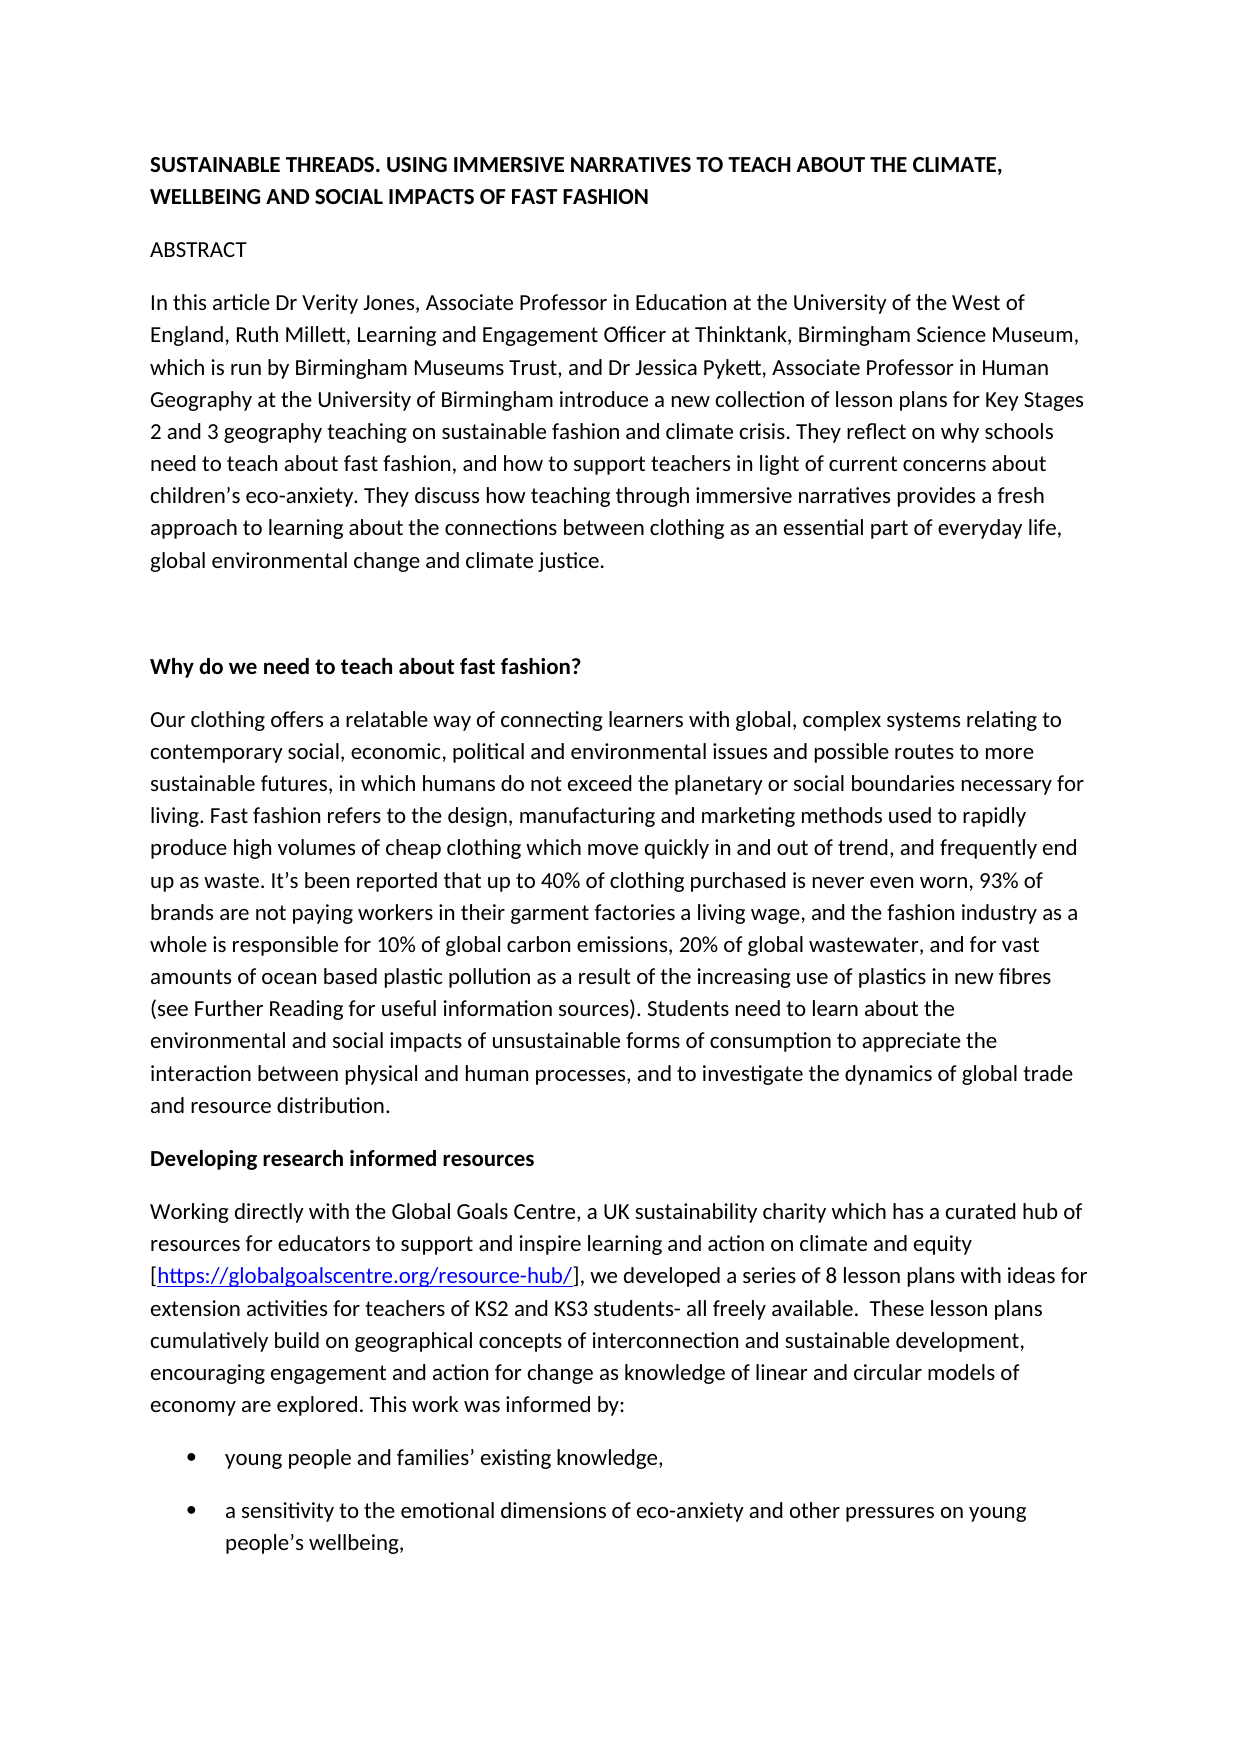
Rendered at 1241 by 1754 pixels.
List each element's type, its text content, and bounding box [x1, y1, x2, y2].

text SUSTAINABLE THREADS. USING IMMERSIVE NARRATIVES TO TEACH ABOUT THE CLIMATE, WELLBEING AND SOCIAL IMPACTS OF FAST FASHION [150, 150, 1090, 210]
text Working directly with the Global Goals Centre, a UK sustainability charity which has a curated hub of resources for educators to support and inspire learning and action on climate and equity [https://globalgoalscentre.org/resource-hub/], we developed a series of 8 lesson plans with ideas for extension activities for teachers of KS2 and KS3 students- all freely available. These lesson plans cumulatively build on geographical concepts of interconnection and sustainable development, encouraging engagement and action for change as knowledge of linear and circular models of economy are explored. This work was informed by: [150, 1197, 1090, 1418]
text Developing research informed resources [150, 1144, 1090, 1172]
text Why do we need to teach about fast fashion? [150, 652, 1090, 680]
text In this article Dr Verity Jones, Associate Professor in Education at the University of the West of England, Ruth Millett, Learning and Engagement Officer at Thinktank, Birmingham Science Museum, which is run by Birmingham Museums Trust, and Dr Jessica Pykett, Associate Professor in Human Geography at the University of Birmingham introduce a new collection of lesson plans for Key Stages 2 and 3 geography teaching on sustainable fashion and climate crisis. They reflect on why schools need to teach about fast fashion, and how to support teachers in light of current concerns about children’s eco-anxiety. They discuss how teaching through immersive narratives provides a fresh approach to learning about the connections between clothing as an essential part of everyday life, global environmental change and climate justice. [150, 288, 1090, 574]
list a sensitivity to the emotional dimensions of eco-anxiety and other pressures on young people’s wellbeing, [187, 1496, 1090, 1556]
text Our clothing offers a relatable way of connecting learners with global, complex systems relating to contemporary social, economic, political and environmental issues and possible routes to more sustainable futures, in which humans do not exceed the planetary or social boundaries necessary for living. Fast fashion refers to the design, manufacturing and marketing methods used to rapidly produce high volumes of cheap clothing which move quickly in and out of trend, and frequently end up as waste. It’s been reported that up to 40% of clothing purchased is never even worn, 93% of brands are not paying workers in their garment factories a living wage, and the fashion industry as a whole is responsible for 10% of global carbon emissions, 20% of global wastewater, and for vast amounts of ocean based plastic pollution as a result of the increasing use of plastics in new fibres (see Further Reading for useful information sources). Students need to learn about the environmental and social impacts of unsustainable forms of consumption to appreciate the interaction between physical and human processes, and to investigate the dynamics of global trade and resource distribution. [150, 705, 1090, 1119]
list young people and families’ existing knowledge, [187, 1443, 1090, 1471]
text ABSTRACT [150, 235, 1090, 263]
